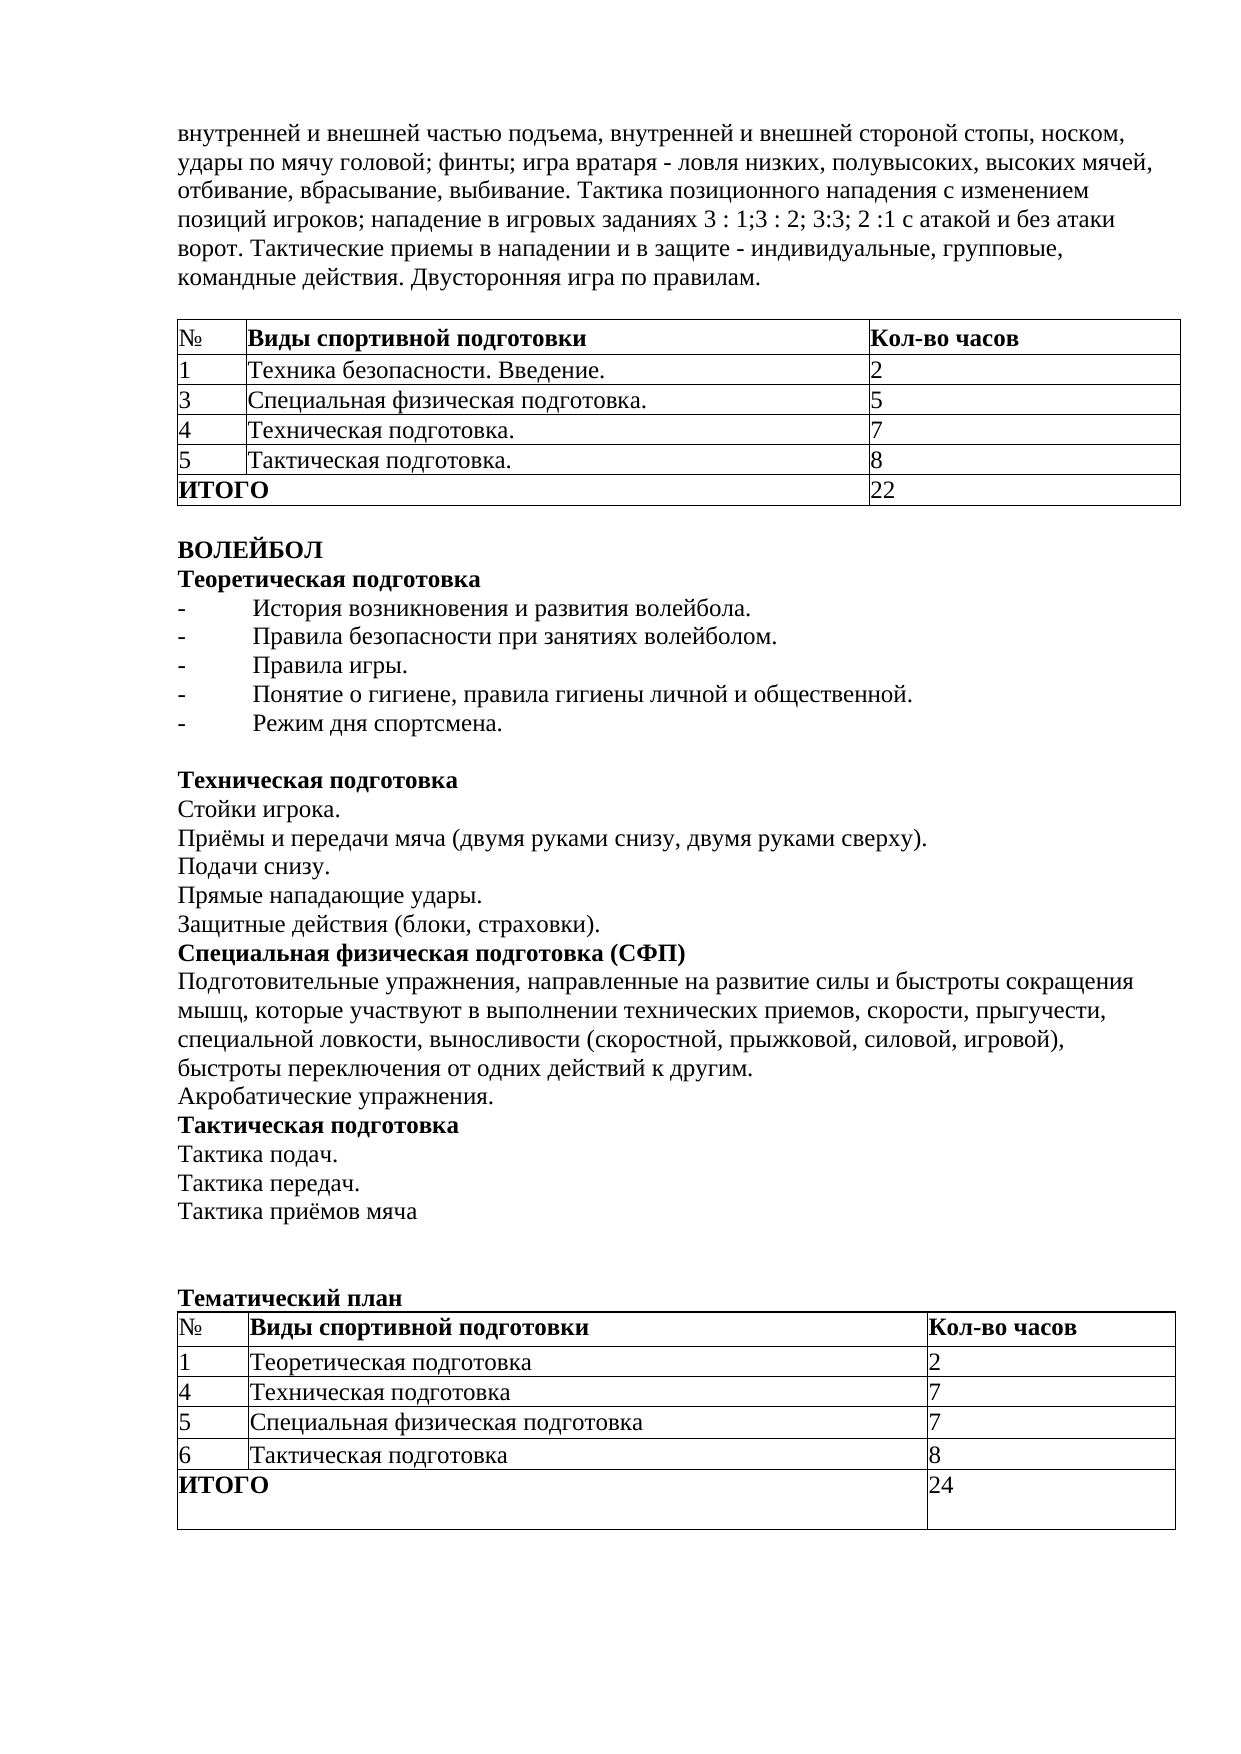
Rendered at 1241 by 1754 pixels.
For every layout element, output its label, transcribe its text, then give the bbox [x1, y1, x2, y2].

table_cell 2 [928, 1347, 1175, 1376]
table_cell 5 [870, 385, 1180, 414]
table_cell 1 [178, 355, 246, 384]
list Правила безопасности при занятиях волейболом. [177, 621, 1157, 650]
text Тематический план [177, 1283, 1157, 1311]
text ВОЛЕЙБОЛ [177, 535, 1157, 564]
table_cell 6 [178, 1439, 248, 1469]
list История возникновения и развития волейбола. [177, 593, 1157, 621]
list Режим дня спортсмена. [177, 708, 1157, 736]
table_cell Тактическая подготовка. [247, 445, 869, 474]
table_header № [178, 320, 246, 354]
table_cell Тактическая подготовка [249, 1439, 927, 1469]
table_cell 8 [928, 1439, 1175, 1469]
text Подготовительные упражнения, направленные на развитие силы и быстроты сокращения мышц, которые участвуют в выполнении технических приемов, скорости, прыгучести, специальной ловкости, выносливости (скоростной, прыжковой, силовой, игровой), быстроты переключения от одних действий к другим. [177, 966, 1157, 1081]
table_cell ИТОГО [178, 1470, 927, 1529]
table_cell Техническая подготовка. [247, 415, 869, 444]
table_cell 5 [178, 445, 246, 474]
table_cell 1 [178, 1347, 248, 1376]
table_cell 24 [928, 1470, 1175, 1529]
text Стойки игрока. [177, 794, 1157, 823]
table_cell ИТОГО [178, 475, 869, 505]
table_header № [178, 1313, 248, 1346]
table_cell 7 [870, 415, 1180, 444]
text Прямые нападающие удары. [177, 880, 1157, 909]
text Специальная физическая подготовка (СФП) [177, 938, 1157, 966]
table_cell Теоретическая подготовка [249, 1347, 927, 1376]
table_header Виды спортивной подготовки [249, 1313, 927, 1346]
list Понятие о гигиене, правила гигиены личной и общественной. [177, 679, 1157, 708]
table_header Кол-во часов [928, 1313, 1175, 1346]
table_cell 4 [178, 415, 246, 444]
table_cell 8 [870, 445, 1180, 474]
text Техническая подготовка [177, 765, 1157, 794]
table_cell 5 [178, 1407, 248, 1438]
table_header Кол-во часов [870, 320, 1180, 354]
table_cell Специальная физическая подготовка. [247, 385, 869, 414]
table_cell 3 [178, 385, 246, 414]
table_cell 7 [928, 1377, 1175, 1406]
list Правила игры. [177, 650, 1157, 679]
text Защитные действия (блоки, страховки). [177, 909, 1157, 938]
table_cell 2 [870, 355, 1180, 384]
text Тактика передач. [177, 1168, 1157, 1196]
table_cell Техническая подготовка [249, 1377, 927, 1406]
table_cell 4 [178, 1377, 248, 1406]
table_header Виды спортивной подготовки [247, 320, 869, 354]
table_cell Техника безопасности. Введение. [247, 355, 869, 384]
table_cell Специальная физическая подготовка [249, 1407, 927, 1438]
text Акробатические упражнения. [177, 1081, 1157, 1110]
text Приёмы и передачи мяча (двумя руками снизу, двумя руками сверху). [177, 823, 1157, 851]
text Тактика приёмов мяча [177, 1196, 1157, 1225]
text Тактическая подготовка [177, 1110, 1157, 1139]
text Тактика подач. [177, 1139, 1157, 1168]
table_cell 7 [928, 1407, 1175, 1438]
table_cell 22 [870, 475, 1180, 505]
text Подачи снизу. [177, 851, 1157, 880]
text Теоретическая подготовка [177, 564, 1157, 593]
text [177, 118, 1157, 291]
